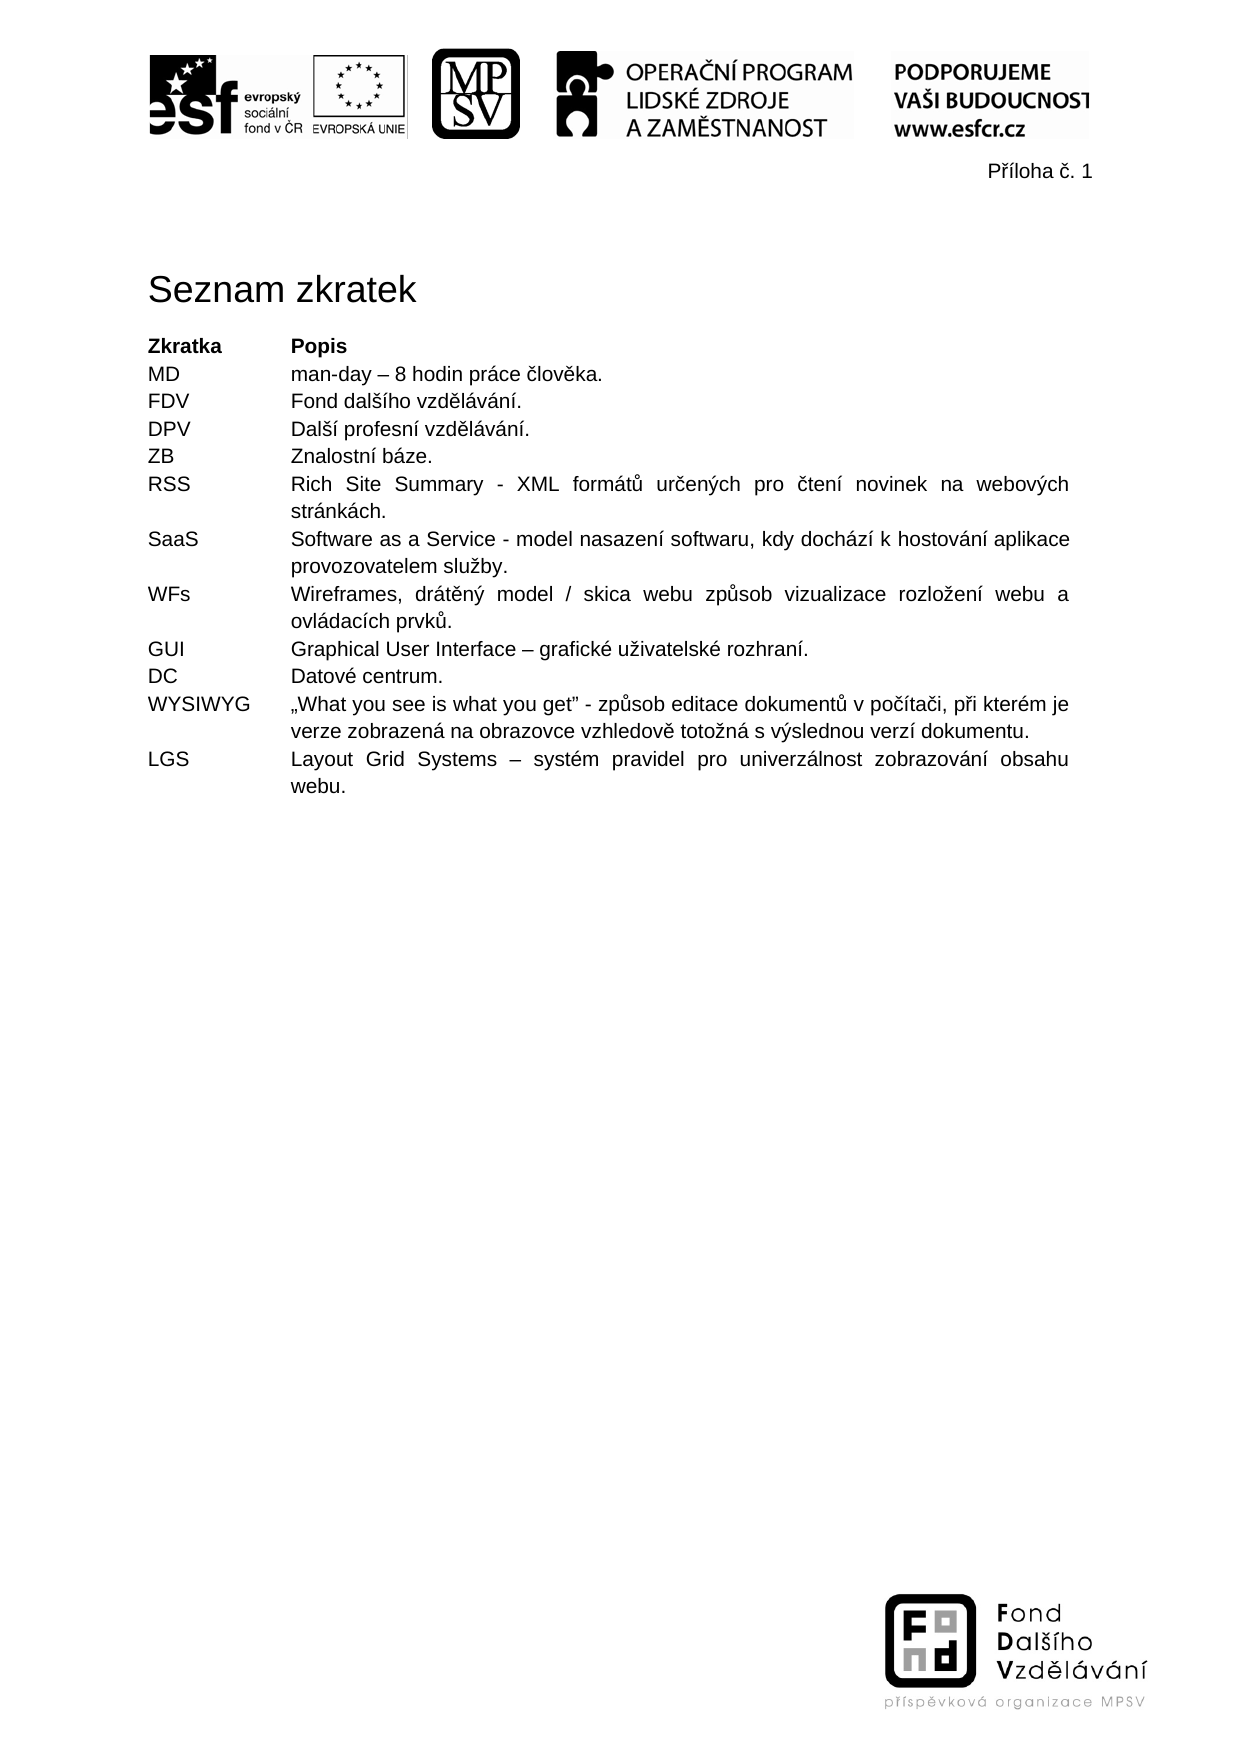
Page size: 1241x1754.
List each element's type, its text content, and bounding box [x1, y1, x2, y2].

picture [873, 1584, 1157, 1726]
table_cell Další profesní vzdělávání. [279, 416, 1081, 444]
picture [148, 48, 1088, 139]
table_header Zkratka [136, 334, 279, 361]
table_cell Software as a Service - model nasazení softwaru, kdy dochází k hostování aplikace provozovatelem služby. [279, 526, 1081, 581]
table_cell DPV [136, 416, 279, 444]
table_cell RSS [136, 471, 279, 526]
table_cell Znalostní báze. [279, 444, 1081, 471]
table_cell „What you see is what you get” - způsob editace dokumentů v počítači, při kterém je verze zobrazená na obrazovce vzhledově totožná s výslednou verzí dokumentu. [279, 691, 1081, 746]
table_cell Fond dalšího vzdělávání. [279, 389, 1081, 416]
table_header Popis [279, 334, 1081, 361]
table_cell FDV [136, 389, 279, 416]
text Seznam zkratek [148, 268, 1093, 311]
table_cell WYSIWYG [136, 691, 279, 746]
table_cell GUI [136, 636, 279, 664]
table_cell Datové centrum. [279, 664, 1081, 691]
table_cell Layout Grid Systems – systém pravidel pro univerzálnost zobrazování obsahu webu. [279, 746, 1081, 801]
table_cell WFs [136, 581, 279, 636]
table_cell Wireframes, drátěný model / skica webu způsob vizualizace rozložení webu a ovládacích prvků. [279, 581, 1081, 636]
table_cell Rich Site Summary - XML formátů určených pro čtení novinek na webových stránkách. [279, 471, 1081, 526]
table_cell MD [136, 361, 279, 389]
table_cell man-day – 8 hodin práce člověka. [279, 361, 1081, 389]
table_cell ZB [136, 444, 279, 471]
table_cell DC [136, 664, 279, 691]
table_cell SaaS [136, 526, 279, 581]
table_cell LGS [136, 746, 279, 801]
table_cell Graphical User Interface – grafické uživatelské rozhraní. [279, 636, 1081, 664]
